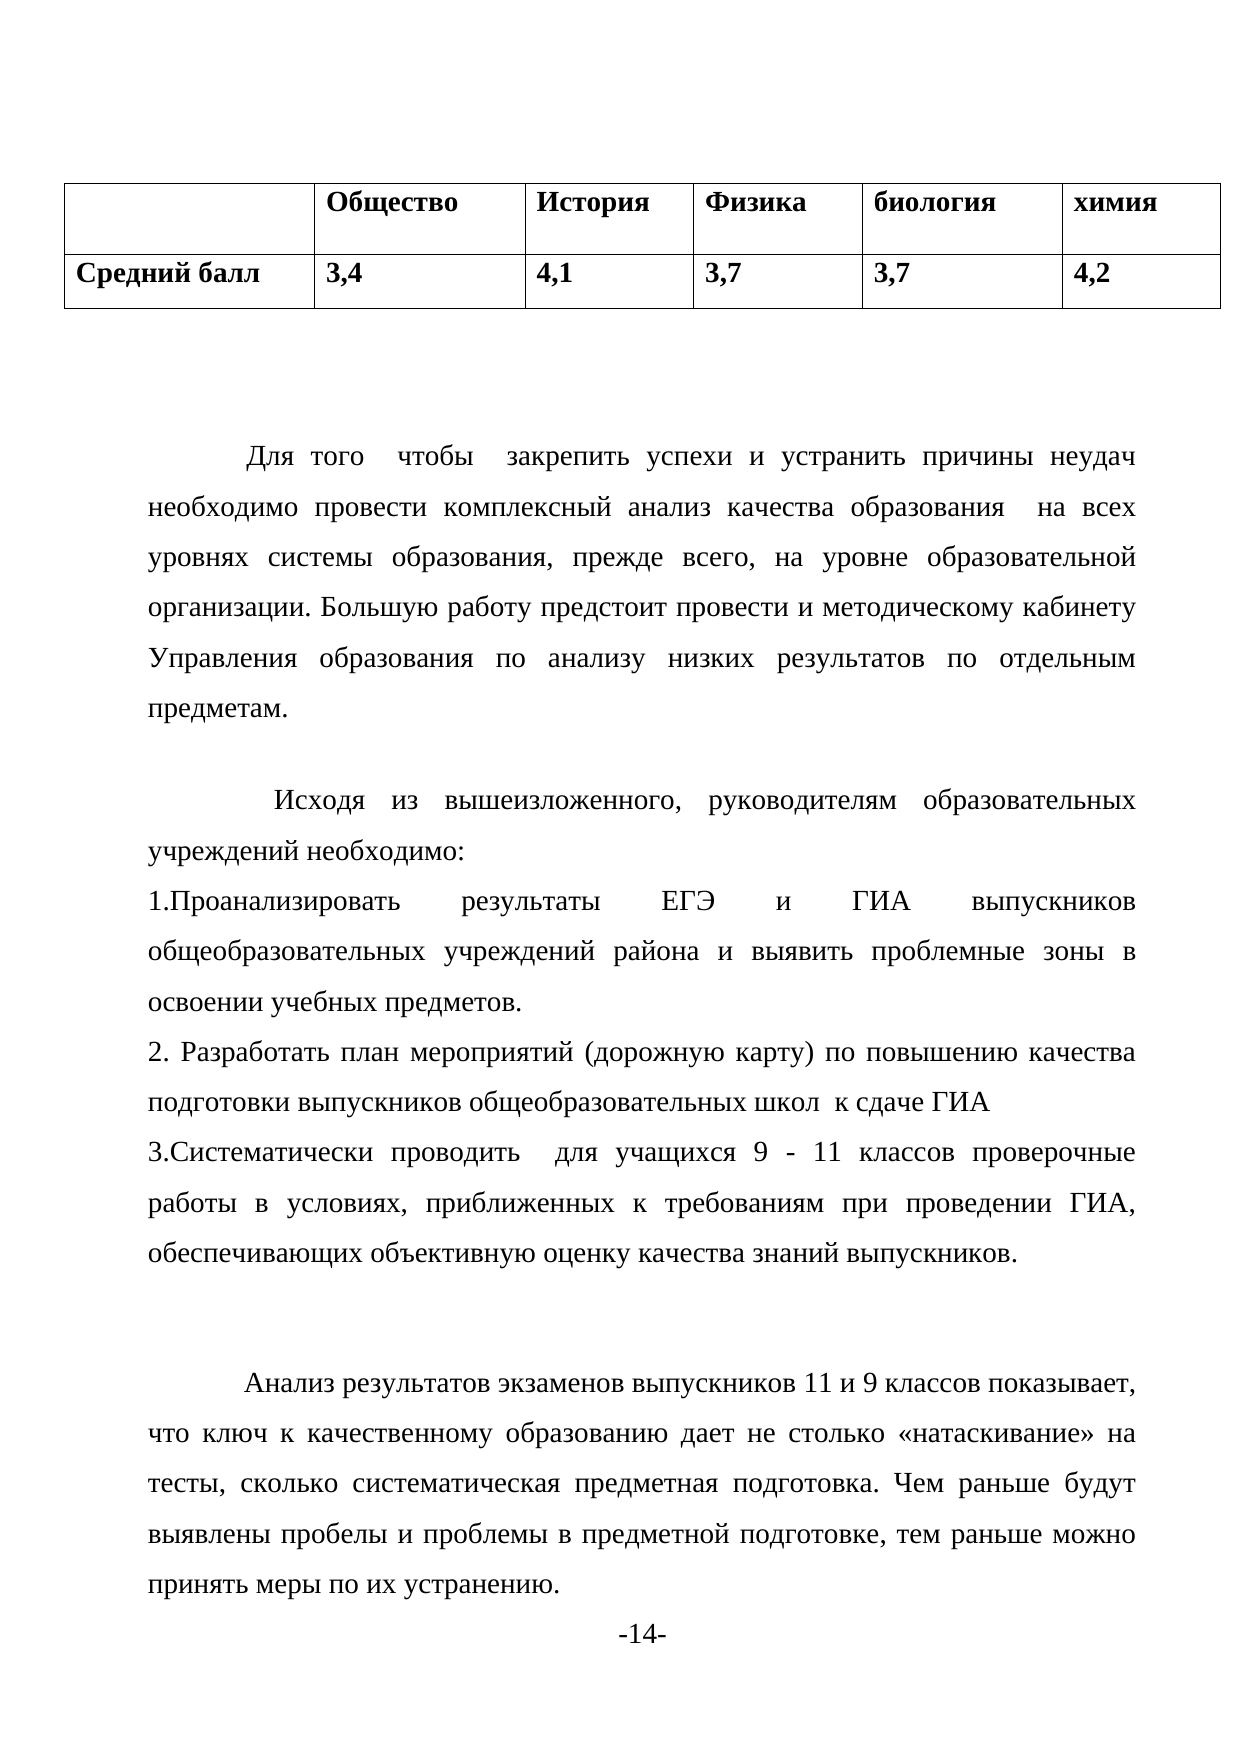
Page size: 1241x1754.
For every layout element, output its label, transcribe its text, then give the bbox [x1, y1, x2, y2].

text Для того чтобы закрепить успехи и устранить причины неудач необходимо провести комплексный анализ качества образования на всех уровнях системы образования, прежде всего, на уровне образовательной организации. Большую работу предстоит провести и методическому кабинету Управления образования по анализу низких результатов по отдельным предметам. [148, 438, 1137, 724]
table_header История [526, 184, 693, 254]
table_cell 4,1 [526, 255, 693, 308]
table_cell 3,7 [863, 255, 1062, 308]
text 1.Проанализировать результаты ЕГЭ и ГИА выпускников общеобразовательных учреждений района и выявить проблемные зоны в освоении учебных предметов. [148, 883, 1137, 1017]
table_cell 4,2 [1063, 255, 1220, 308]
table_cell 3,4 [315, 255, 525, 308]
table_header биология [863, 184, 1062, 254]
text -14- [148, 1617, 1137, 1650]
table_header Общество [315, 184, 525, 254]
table_header [65, 184, 314, 254]
table_cell Средний балл [65, 255, 314, 308]
table_header химия [1063, 184, 1220, 254]
text Анализ результатов экзаменов выпускников 11 и 9 классов показывает, что ключ к качественному образованию дает не столько «натаскивание» на тесты, сколько систематическая предметная подготовка. Чем раньше будут выявлены пробелы и проблемы в предметной подготовке, тем раньше можно принять меры по их устранению. [148, 1365, 1137, 1600]
text 2. Разработать план мероприятий (дорожную карту) по повышению качества подготовки выпускников общеобразовательных школ к сдаче ГИА [148, 1034, 1137, 1118]
table_cell 3,7 [694, 255, 862, 308]
text Исходя из вышеизложенного, руководителям образовательных учреждений необходимо: [148, 782, 1137, 866]
text 3.Систематически проводить для учащихся 9 - 11 классов проверочные работы в условиях, приближенных к требованиям при проведении ГИА, обеспечивающих объективную оценку качества знаний выпускников. [148, 1134, 1137, 1269]
table_header Физика [694, 184, 862, 254]
